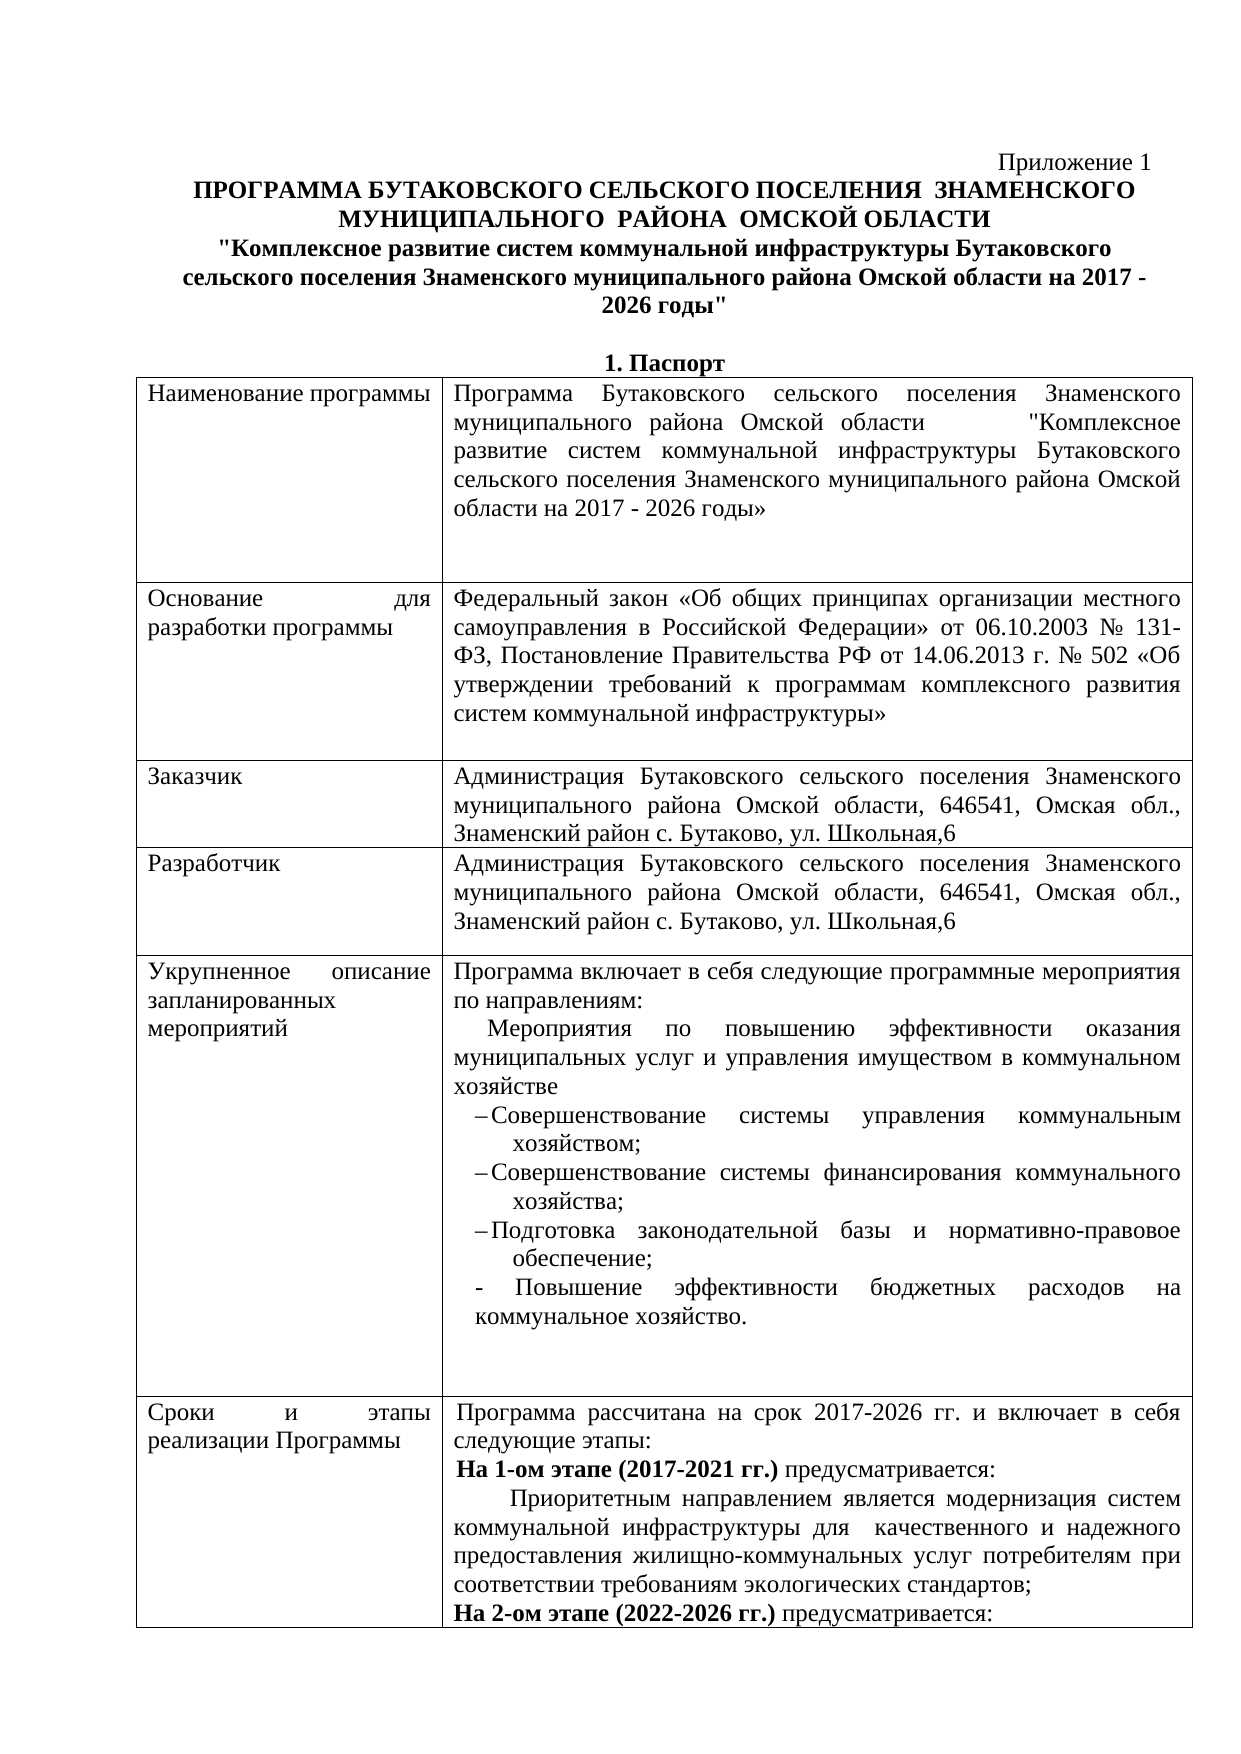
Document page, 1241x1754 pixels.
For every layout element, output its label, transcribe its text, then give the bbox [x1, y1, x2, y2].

table_cell Федеральный закон «Об общих принципах организации местного самоуправления в Российской Федерации» от 06.10.2003 № 131-ФЗ, Постановление Правительства РФ от 14.06.2013 г. № 502 «Об утверждении требований к программам комплексного развития систем коммунальной инфраструктуры» [443, 583, 1192, 760]
table_cell Администрация Бутаковского сельского поселения Знаменского муниципального района Омской области, 646541, Омская обл., Знаменский район с. Бутаково, ул. Школьная,6 [443, 761, 1192, 847]
table_cell Заказчик [137, 761, 442, 847]
text Приложение 1 [177, 147, 1152, 176]
table_header Программа Бутаковского сельского поселения Знаменского муниципального района Омской области "Комплексное развитие систем коммунальной инфраструктуры Бутаковского сельского поселения Знаменского муниципального района Омской области на 2017 - 2026 годы» [443, 378, 1192, 582]
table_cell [443, 1397, 1192, 1627]
title ПРОГРАММА БУТАКОВСКОГО СЕЛЬСКОГО ПОСЕЛЕНИЯ ЗНАМЕНСКОГО МУНИЦИПАЛЬНОГО РАЙОНА ОМСКОЙ ОБЛАСТИ [177, 176, 1152, 233]
text "Комплексное развитие систем коммунальной инфраструктуры Бутаковского сельского поселения Знаменского муниципального района Омской области на 2017 - 2026 годы" [177, 233, 1152, 319]
table_cell Укрупненное описание запланированных мероприятий [137, 956, 442, 1396]
table_cell Основание для разработки программы [137, 583, 442, 760]
table_cell Программа включает в себя следующие программные мероприятия по направлениям: Мероприятия по повышению эффективности оказания муниципальных услуг и управления имуществом в коммунальном хозяйстве Совершенствование системы управления коммунальным хозяйством; Совершенствование системы финансирования коммунального хозяйства; Подготовка законодательной базы и нормативно-правовое обеспечение; - Повышение эффективности бюджетных расходов на коммунальное хозяйство. [443, 956, 1192, 1396]
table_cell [137, 1397, 442, 1627]
table_cell Разработчик [137, 848, 442, 955]
table_cell Администрация Бутаковского сельского поселения Знаменского муниципального района Омской области, 646541, Омская обл., Знаменский район с. Бутаково, ул. Школьная,6 [443, 848, 1192, 955]
table_header Наименование программы [137, 378, 442, 582]
text 1. Паспорт [177, 348, 1152, 377]
